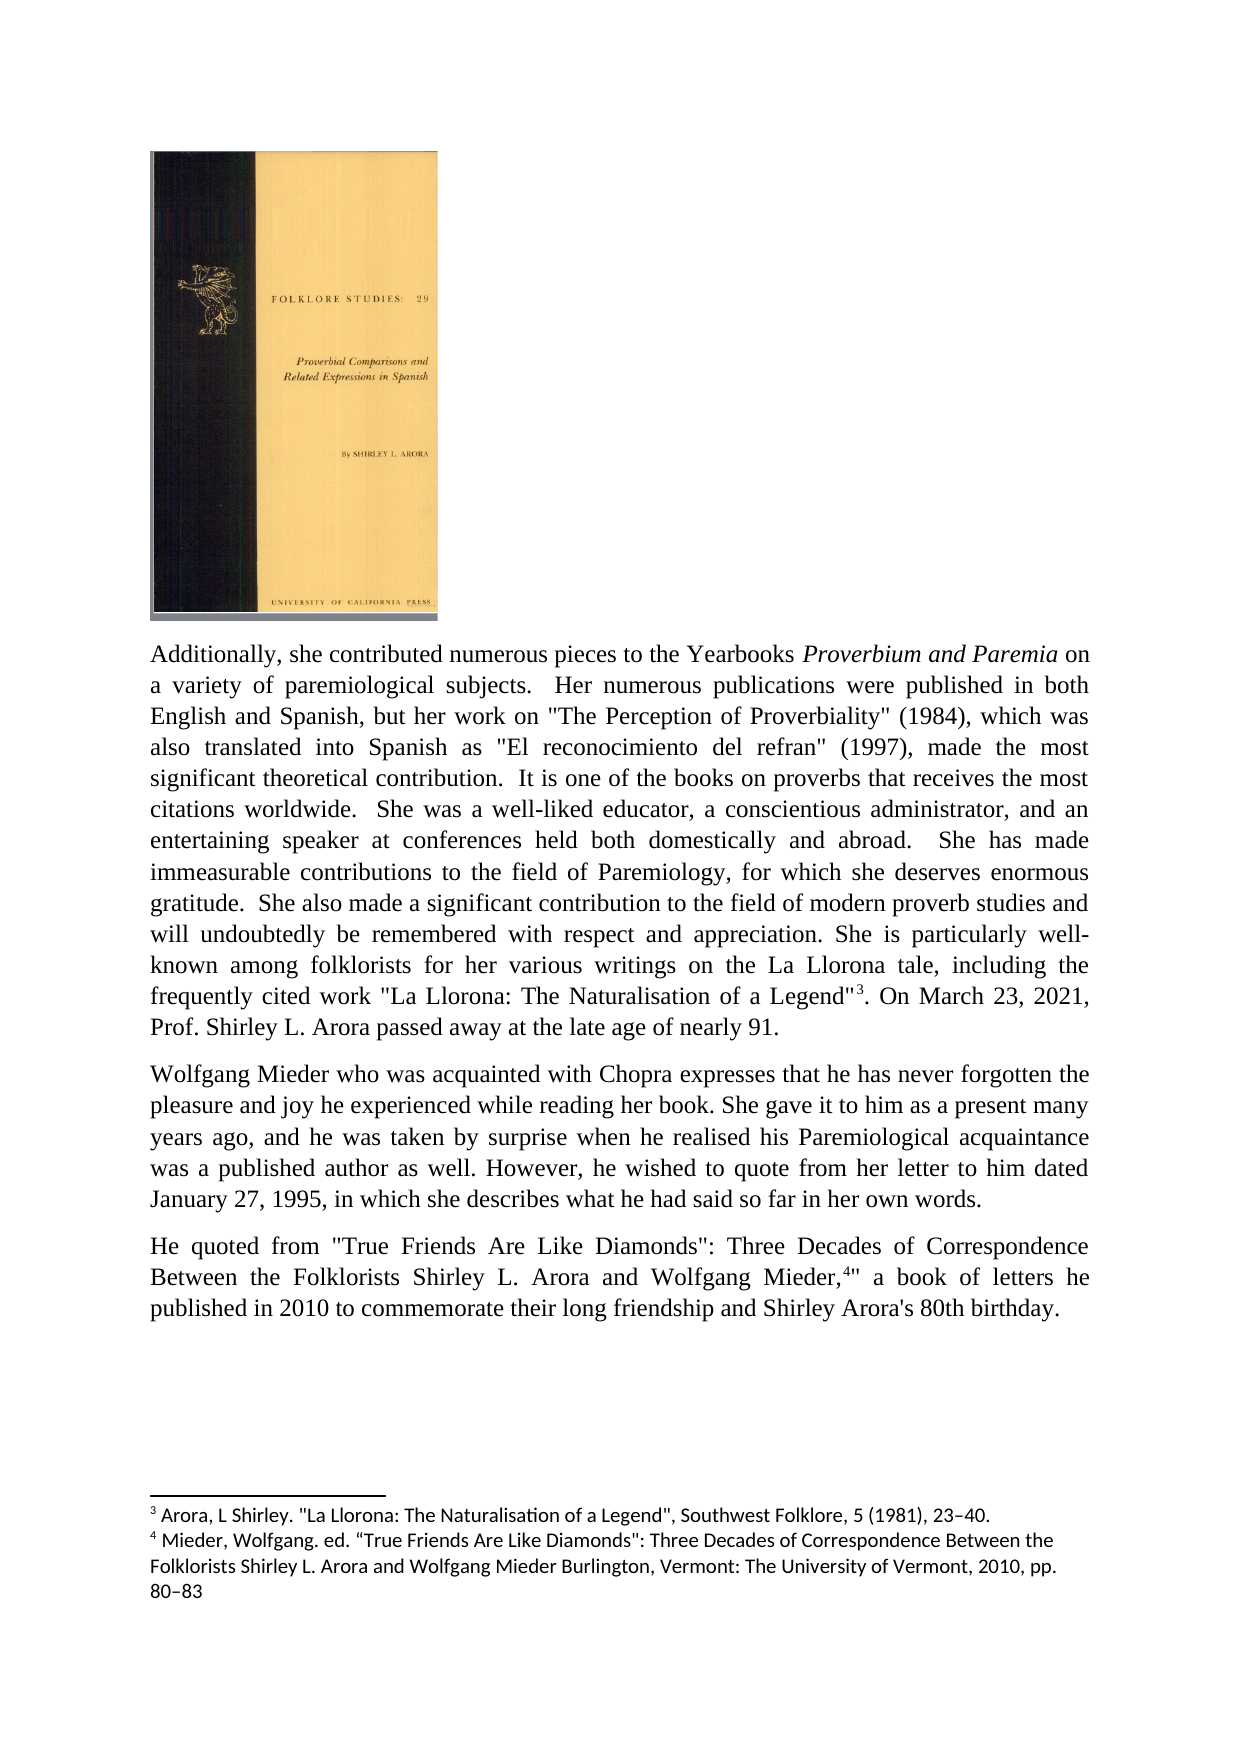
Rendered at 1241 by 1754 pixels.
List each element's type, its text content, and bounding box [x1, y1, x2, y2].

picture [150, 150, 438, 621]
text He quoted from "True Friends Are Like Diamonds": Three Decades of Correspondence Between the Folklorists Shirley L. Arora and Wolfgang Mieder," a book of letters he published in 2010 to commemorate their long friendship and Shirley Arora's 80th birthday. [150, 1231, 1090, 1322]
text Additionally, she contributed numerous pieces to the Yearbooks Proverbium and Paremia on a variety of paremiological subjects. Her numerous publications were published in both English and Spanish, but her work on "The Perception of Proverbiality" (1984), which was also translated into Spanish as "El reconocimiento del refran" (1997), made the most significant theoretical contribution. It is one of the books on proverbs that receives the most citations worldwide. She was a well-liked educator, a conscientious administrator, and an entertaining speaker at conferences held both domestically and abroad. She has made immeasurable contributions to the field of Paremiology, for which she deserves enormous gratitude. She also made a significant contribution to the field of modern proverb studies and will undoubtedly be remembered with respect and appreciation. She is particularly well-known among folklorists for her various writings on the La Llorona tale, including the frequently cited work "La Llorona: The Naturalisation of a Legend". On March 23, 2021, Prof. Shirley L. Arora passed away at the late age of nearly 91. [150, 639, 1090, 1041]
text Wolfgang Mieder who was acquainted with Chopra expresses that he has never forgotten the pleasure and joy he experienced while reading her book. She gave it to him as a present many years ago, and he was taken by surprise when he realised his Paremiological acquaintance was a published author as well. However, he wished to quote from her letter to him dated January 27, 1995, in which she describes what he had said so far in her own words. [150, 1059, 1090, 1212]
